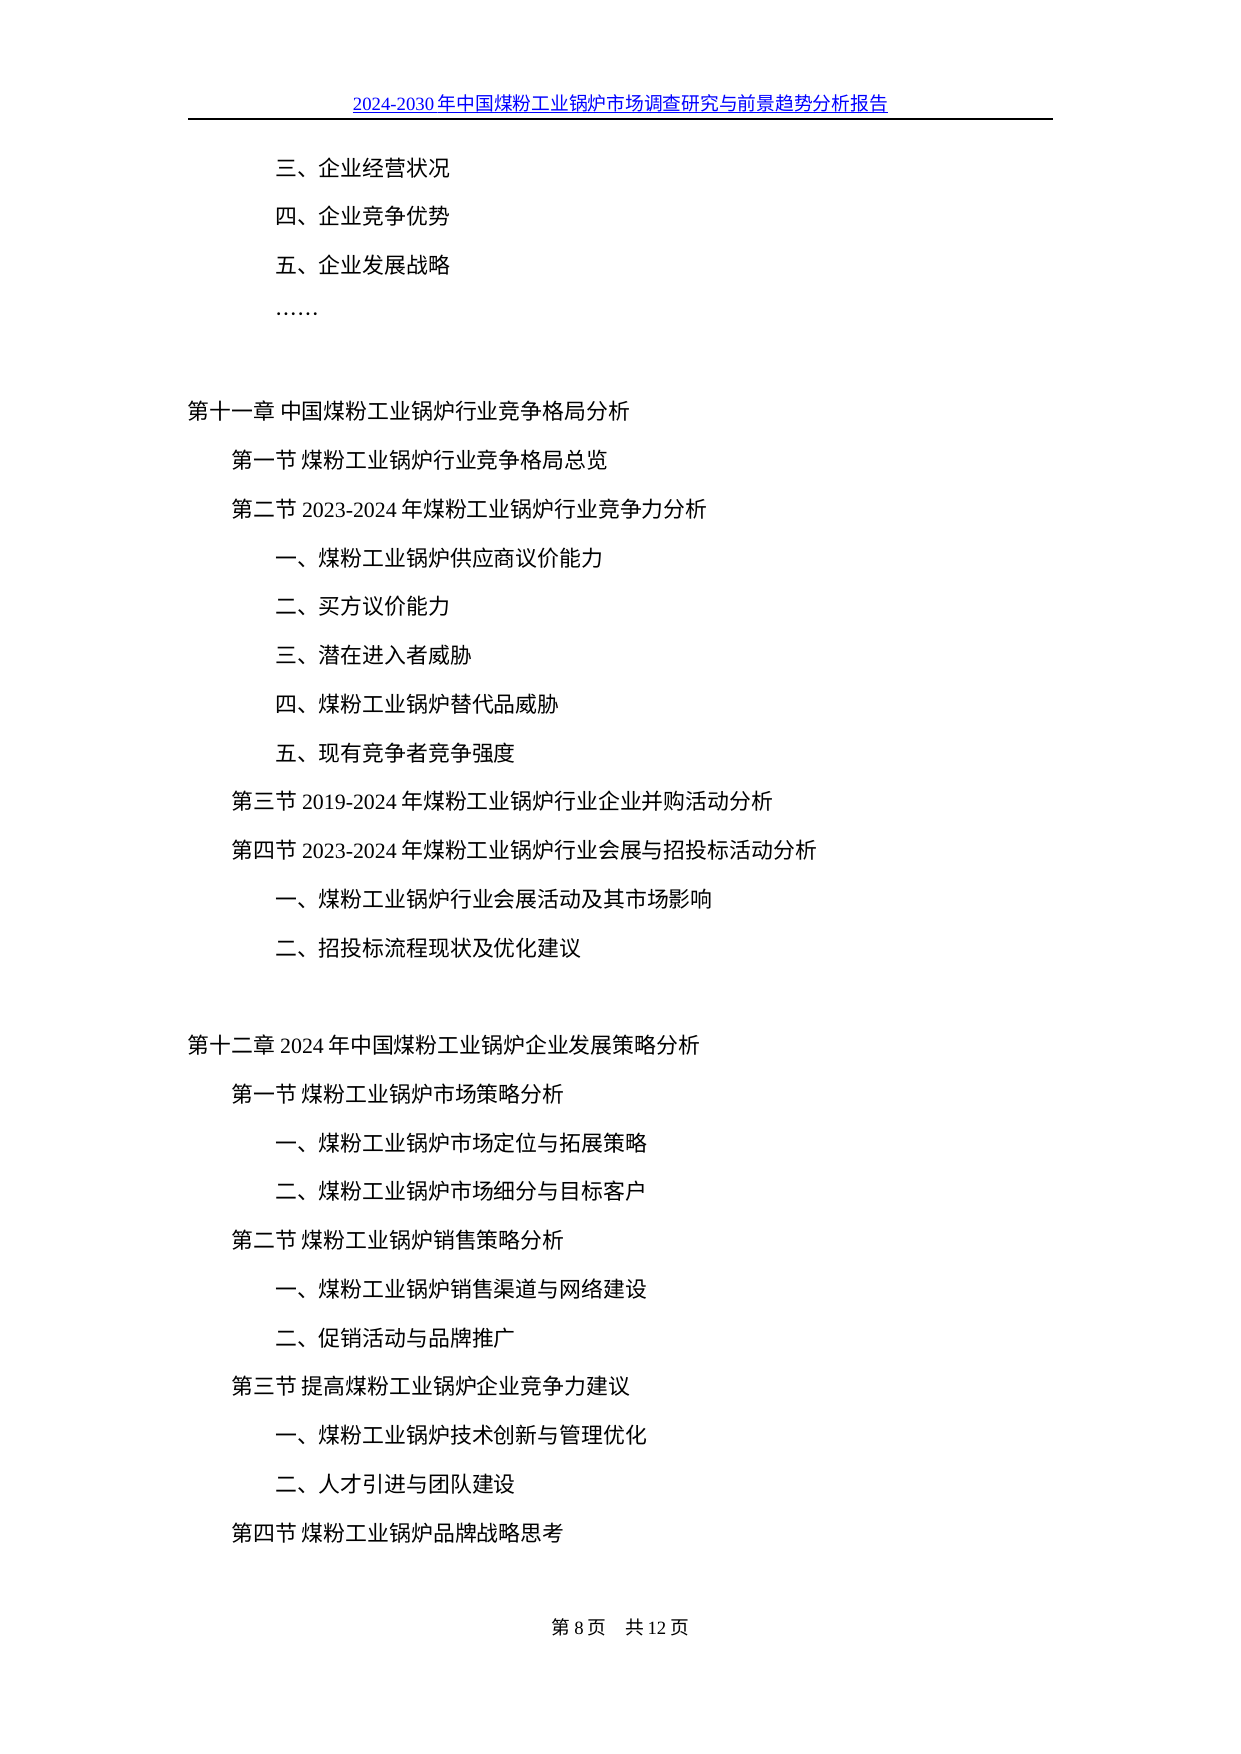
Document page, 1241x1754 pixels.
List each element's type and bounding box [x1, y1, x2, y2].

text [187, 150, 1053, 1548]
